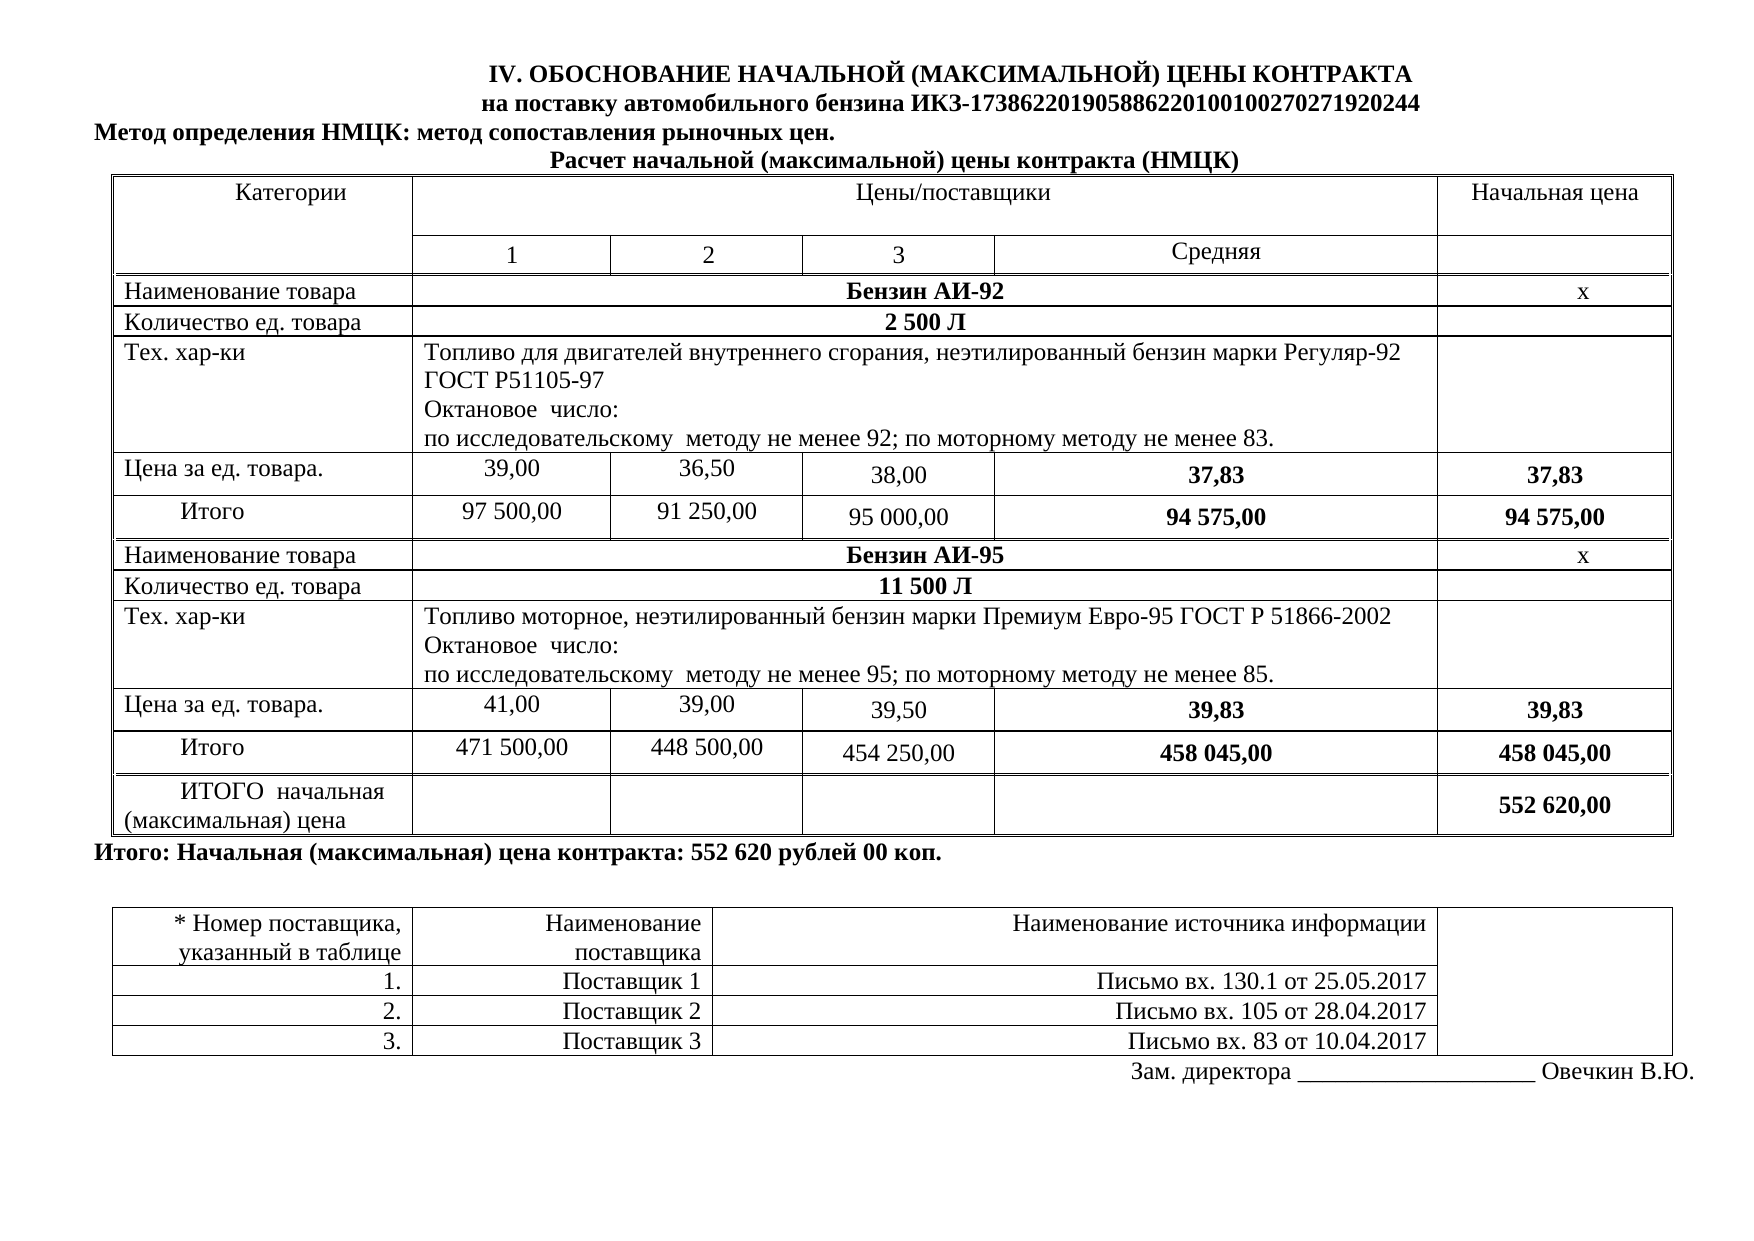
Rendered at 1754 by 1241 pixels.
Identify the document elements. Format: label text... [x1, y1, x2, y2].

table_cell 39,83 [1438, 689, 1671, 730]
table_cell Итого [114, 732, 412, 773]
table_cell 1. [113, 966, 412, 995]
table_header Цены/поставщики [413, 177, 1437, 235]
text Зам. директора ___________________ Овечкин В.Ю. [94, 1056, 1695, 1084]
table_cell Тех. хар-ки [114, 601, 412, 687]
table_cell Бензин АИ-92 [413, 276, 1437, 305]
text Метод определения НМЦК: метод сопоставления рыночных цен. [94, 117, 1695, 145]
table_cell Цена за ед. товара. [114, 453, 412, 495]
table_cell Средняя [995, 236, 1437, 273]
table_header Начальная цена [1438, 177, 1671, 235]
table_cell Количество ед. товара [114, 571, 412, 600]
table_cell [611, 776, 802, 834]
table_cell 3. [113, 1026, 412, 1055]
table_cell Наименование товара [114, 538, 412, 569]
table_cell Цена за ед. товара. [114, 689, 412, 730]
table_header Наименование источника информации [713, 908, 1437, 965]
table_header Категории [114, 177, 412, 273]
table_header Наименование поставщика [413, 908, 712, 965]
table_cell [1438, 571, 1671, 600]
table_header [1438, 908, 1672, 1025]
table_cell 2 [611, 236, 802, 273]
table_cell Письмо вх. 105 от 28.04.2017 [713, 996, 1437, 1025]
table_cell Поставщик 1 [413, 966, 712, 995]
table_cell 37,83 [1438, 453, 1671, 495]
table_cell 37,83 [995, 453, 1437, 495]
table_cell [803, 776, 994, 834]
table_cell [1438, 307, 1671, 335]
table_cell ИТОГО начальная (максимальная) цена [113, 773, 412, 834]
table_cell х [1438, 538, 1671, 569]
table_cell 454 250,00 [803, 732, 994, 773]
table_cell 39,50 [803, 689, 994, 730]
table_cell 94 575,00 [1438, 496, 1671, 537]
table_cell Бензин АИ-95 [413, 541, 1437, 569]
text IV. ОБОСНОВАНИЕ НАЧАЛЬНОЙ (МАКСИМАЛЬНОЙ) ЦЕНЫ КОНТРАКТА [206, 59, 1695, 88]
table_header * Номер поставщика, указанный в таблице [113, 908, 412, 965]
table_cell 41,00 [413, 689, 610, 730]
table_cell [1438, 1025, 1672, 1055]
table_cell 2 500 Л [413, 307, 1437, 335]
table_cell 39,00 [413, 453, 610, 495]
table_cell 1 [413, 236, 610, 273]
text Расчет начальной (максимальной) цены контракта (НМЦК) [94, 145, 1695, 174]
table_cell Итого [114, 496, 412, 537]
table_cell 91 250,00 [611, 496, 802, 537]
table_cell 97 500,00 [413, 496, 610, 537]
table_cell [1438, 236, 1671, 273]
table_cell 94 575,00 [995, 496, 1437, 537]
table_cell [995, 776, 1437, 834]
table_cell 552 620,00 [1438, 773, 1672, 834]
table_cell 3 [803, 236, 994, 273]
text на поставку автомобильного бензина ИКЗ-173862201905886220100100270271920244 [206, 88, 1695, 117]
text Итого: Начальная (максимальная) цена контракта: 552 620 рублей 00 коп. [94, 837, 1695, 866]
table_cell 36,50 [611, 453, 802, 495]
table_cell Поставщик 2 [413, 996, 712, 1025]
table_cell Топливо моторное, неэтилированный бензин марки Премиум Евро-95 ГОСТ Р 51866-2002 Октановое число: по исследовательскому методу не менее 95; по моторному методу не менее 85. [413, 601, 1437, 687]
table_cell 458 045,00 [1438, 732, 1671, 773]
table_cell 39,00 [611, 689, 802, 730]
table_cell [1438, 601, 1671, 687]
table_cell 38,00 [803, 453, 994, 495]
table_cell Наименование товара [113, 273, 412, 305]
table_cell Топливо для двигателей внутреннего сгорания, неэтилированный бензин марки Регуляр-92 ГОСТ Р51105-97 Октановое число: по исследовательскому методу не менее 92; по моторному методу не менее 83. [413, 337, 1437, 452]
table_cell [1438, 337, 1671, 452]
table_cell 2. [113, 996, 412, 1025]
table_cell 448 500,00 [611, 732, 802, 773]
table_cell Количество ед. товара [114, 307, 412, 335]
table_cell 95 000,00 [803, 496, 994, 537]
table_cell Письмо вх. 130.1 от 25.05.2017 [713, 966, 1437, 995]
table_cell х [1438, 273, 1672, 305]
table_cell 458 045,00 [995, 732, 1437, 773]
table_cell 471 500,00 [413, 732, 610, 773]
table_cell Тех. хар-ки [114, 337, 412, 452]
table_cell [413, 776, 610, 834]
table_cell 11 500 Л [413, 571, 1437, 600]
table_cell Поставщик 3 [413, 1026, 712, 1055]
table_cell Письмо вх. 83 от 10.04.2017 [713, 1026, 1437, 1055]
table_cell 39,83 [995, 689, 1437, 730]
